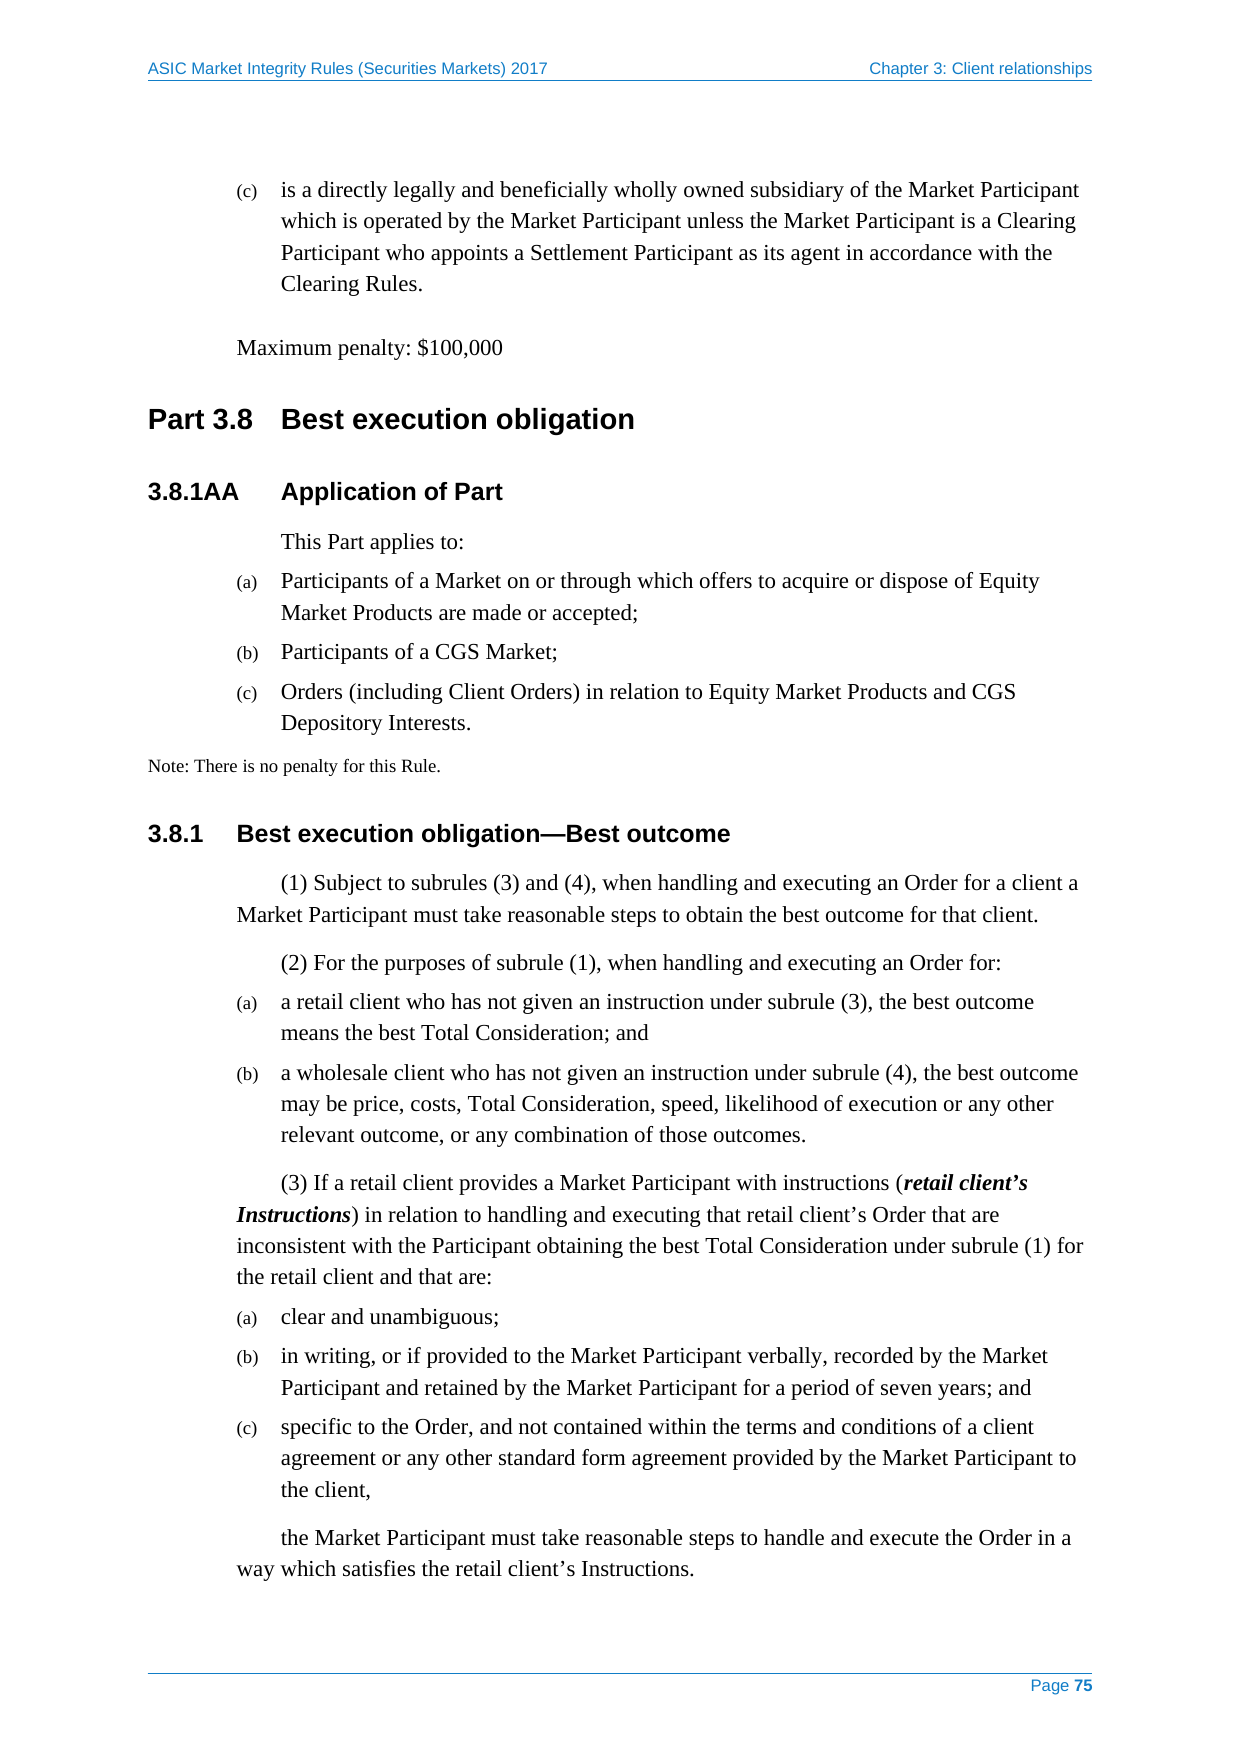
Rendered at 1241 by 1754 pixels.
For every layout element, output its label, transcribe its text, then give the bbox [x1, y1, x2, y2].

list clear and unambiguous; [236, 1298, 1092, 1329]
list Participants of a Market on or through which offers to acquire or dispose of Equity Market Products are made or accepted; [236, 562, 1092, 625]
list Orders (including Client Orders) in relation to Equity Market Products and CGS Depository Interests. [236, 673, 1092, 735]
list the Market Participant must take reasonable steps to handle and execute the Order in a way which satisfies the retail client’s Instructions. [236, 1519, 1092, 1581]
text is a directly legally and beneficially wholly owned subsidiary of the Market Participant which is operated by the Market Participant unless the Market Participant is a Clearing Participant who appoints a Settlement Participant as its agent in accordance with the Clearing Rules. [236, 171, 1092, 296]
text Note: There is no penalty for this Rule. [148, 752, 1092, 777]
list specific to the Order, and not contained within the terms and conditions of a client agreement or any other standard form agreement provided by the Market Participant to the client, [236, 1408, 1092, 1502]
list (3) If a retail client provides a Market Participant with instructions (retail client’s Instructions) in relation to handling and executing that retail client’s Order that are inconsistent with the Participant obtaining the best Total Consideration under subrule (1) for the retail client and that are: [236, 1164, 1092, 1289]
list a wholesale client who has not given an instruction under subrule (4), the best outcome may be price, costs, Total Consideration, speed, likelihood of execution or any other relevant outcome, or any combination of those outcomes. [236, 1054, 1092, 1148]
list This Part applies to: [236, 523, 1092, 554]
list (1) Subject to subrules (3) and (4), when handling and executing an Order for a client a Market Participant must take reasonable steps to obtain the best outcome for that client. [236, 864, 1092, 927]
subtitle 3.8.1AA Application of Part [148, 477, 1092, 506]
subtitle Part 3.8 Best execution obligation [148, 402, 1092, 435]
subtitle 3.8.1 Best execution obligation—Best outcome [148, 819, 1092, 848]
list Participants of a CGS Market; [236, 633, 1092, 664]
list (2) For the purposes of subrule (1), when handling and executing an Order for: [236, 944, 1092, 975]
text Maximum penalty: $100,000 [236, 334, 1092, 360]
list a retail client who has not given an instruction under subrule (3), the best outcome means the best Total Consideration; and [236, 983, 1092, 1046]
